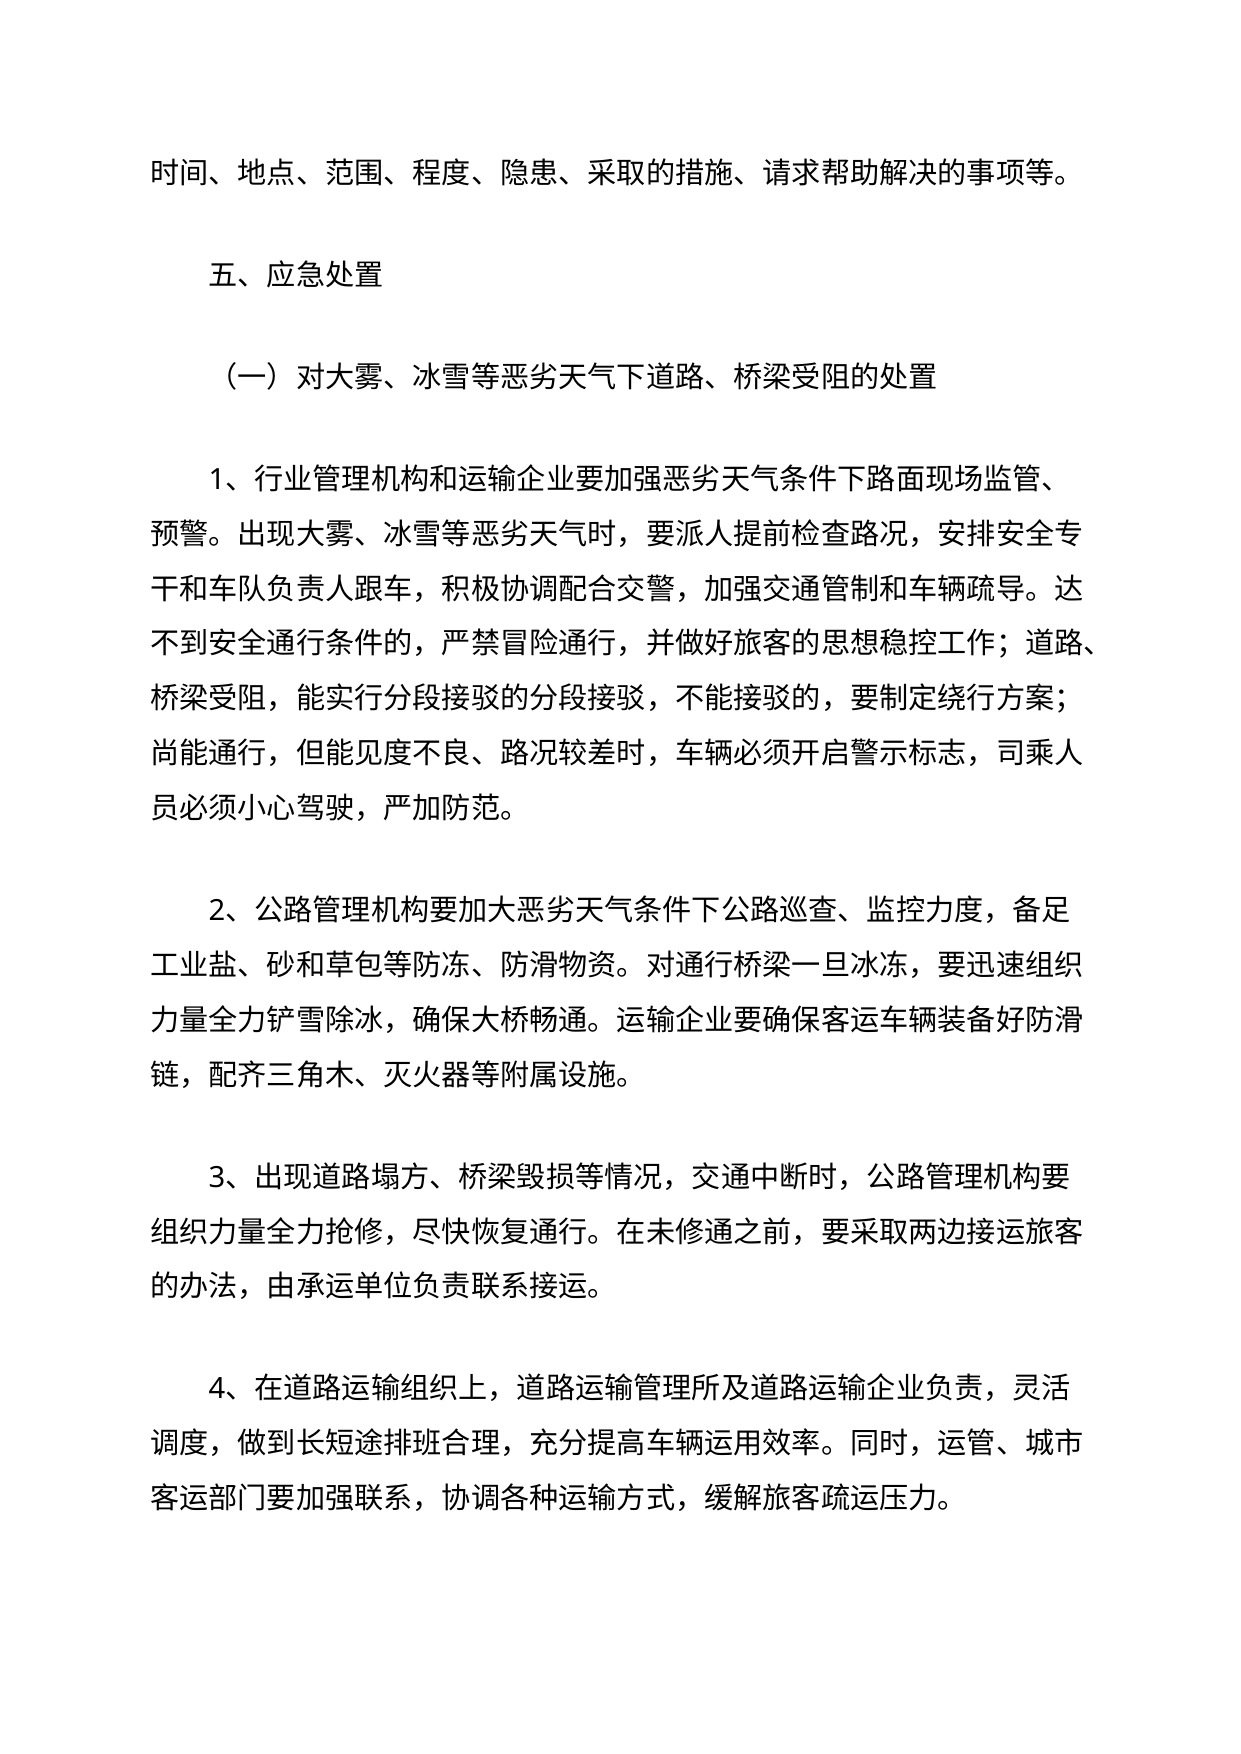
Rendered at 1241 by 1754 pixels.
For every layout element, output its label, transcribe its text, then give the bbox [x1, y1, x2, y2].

text 1、行业管理机构和运输企业要加强恶劣天气条件下路面现场监管、预警。出现大雾、冰雪等恶劣天气时，要派人提前检查路况，安排安全专干和车队负责人跟车，积极协调配合交警，加强交通管制和车辆疏导。达不到安全通行条件的，严禁冒险通行，并做好旅客的思想稳控工作；道路、桥梁受阻，能实行分段接驳的分段接驳，不能接驳的，要制定绕行方案；尚能通行，但能见度不良、路况较差时，车辆必须开启警示标志，司乘人员必须小心驾驶，严加防范。 [150, 455, 1090, 827]
text （一）对大雾、冰雪等恶劣天气下道路、桥梁受阻的处置 [150, 353, 1090, 396]
text 五、应急处置 [150, 252, 1090, 294]
text 2、公路管理机构要加大恶劣天气条件下公路巡查、监控力度，备足工业盐、砂和草包等防冻、防滑物资。对通行桥梁一旦冰冻，要迅速组织力量全力铲雪除冰，确保大桥畅通。运输企业要确保客运车辆装备好防滑链，配齐三角木、灭火器等附属设施。 [150, 887, 1090, 1094]
text 3、出现道路塌方、桥梁毁损等情况，交通中断时，公路管理机构要组织力量全力抢修，尽快恢复通行。在未修通之前，要采取两边接运旅客的办法，由承运单位负责联系接运。 [150, 1153, 1090, 1305]
text 4、在道路运输组织上，道路运输管理所及道路运输企业负责，灵活调度，做到长短途排班合理，充分提高车辆运用效率。同时，运管、城市客运部门要加强联系，协调各种运输方式，缓解旅客疏运压力。 [150, 1365, 1090, 1517]
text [150, 150, 1090, 192]
